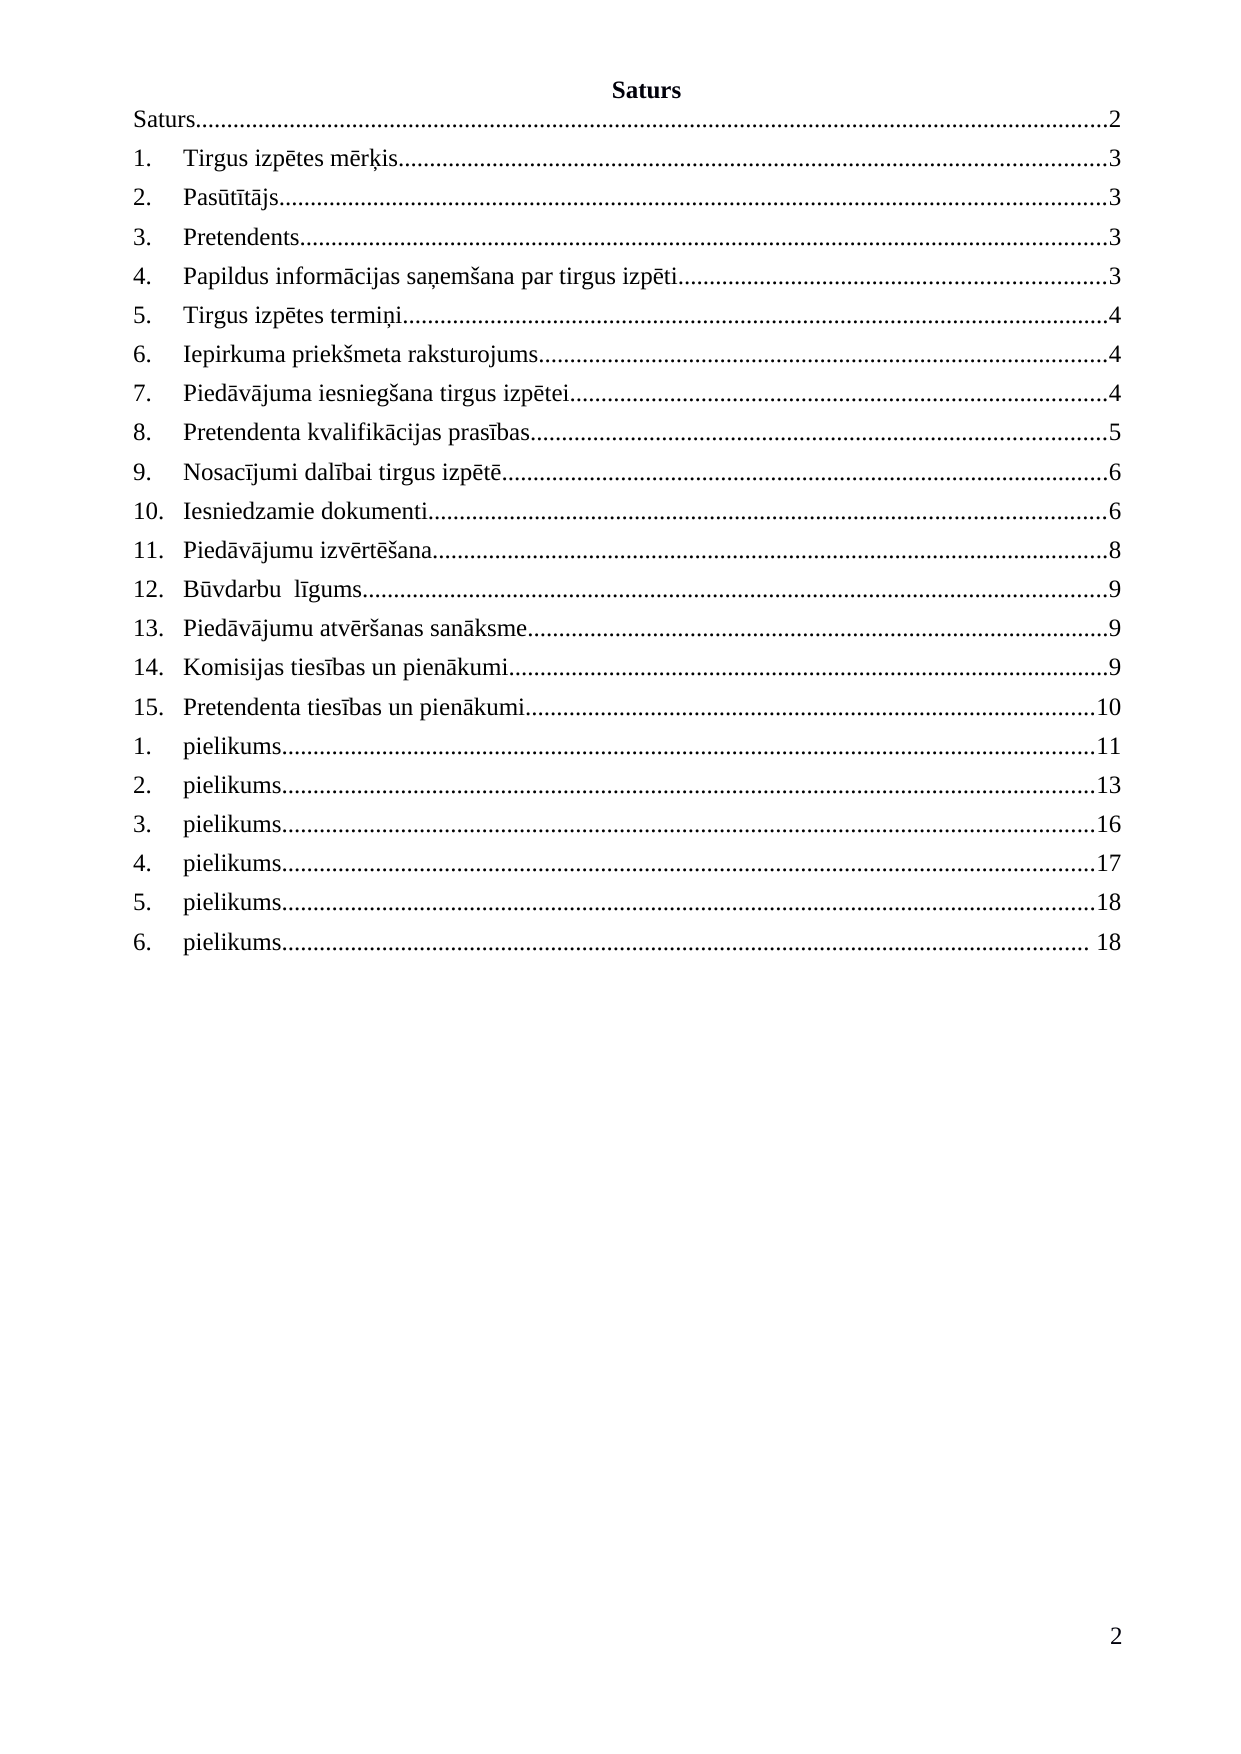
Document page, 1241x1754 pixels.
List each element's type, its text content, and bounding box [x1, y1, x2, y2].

text 8. Pretendenta kvalifikācijas prasības 5 [133, 417, 1122, 446]
list Saturs [170, 75, 1122, 104]
text 6. pielikums 18 [133, 927, 1122, 955]
text 14. Komisijas tiesības un pienākumi 9 [133, 652, 1122, 681]
text 3. pielikums 16 [133, 809, 1122, 838]
text 1. pielikums 11 [133, 731, 1122, 759]
text Saturs 2 [133, 104, 1122, 133]
text 5. pielikums 18 [133, 887, 1122, 916]
text 9. Nosacījumi dalībai tirgus izpētē 6 [133, 457, 1122, 485]
text 13. Piedāvājumu atvēršanas sanāksme 9 [133, 613, 1122, 642]
text 2. pielikums 13 [133, 770, 1122, 799]
text 1. Tirgus izpētes mērķis 3 [133, 143, 1122, 172]
text 4. pielikums 17 [133, 848, 1122, 877]
text 10. Iesniedzamie dokumenti 6 [133, 496, 1122, 524]
text 6. Iepirkuma priekšmeta raksturojums 4 [133, 339, 1122, 368]
text 12. Būvdarbu līgums 9 [133, 574, 1122, 603]
text 7. Piedāvājuma iesniegšana tirgus izpētei 4 [133, 378, 1122, 407]
text 15. Pretendenta tiesības un pienākumi 10 [133, 692, 1122, 720]
text 4. Papildus informācijas saņemšana par tirgus izpēti 3 [133, 261, 1122, 289]
text 11. Piedāvājumu izvērtēšana 8 [133, 535, 1122, 564]
text 5. Tirgus izpētes termiņi 4 [133, 300, 1122, 329]
text 3. Pretendents 3 [133, 222, 1122, 250]
text 2. Pasūtītājs 3 [133, 182, 1122, 211]
